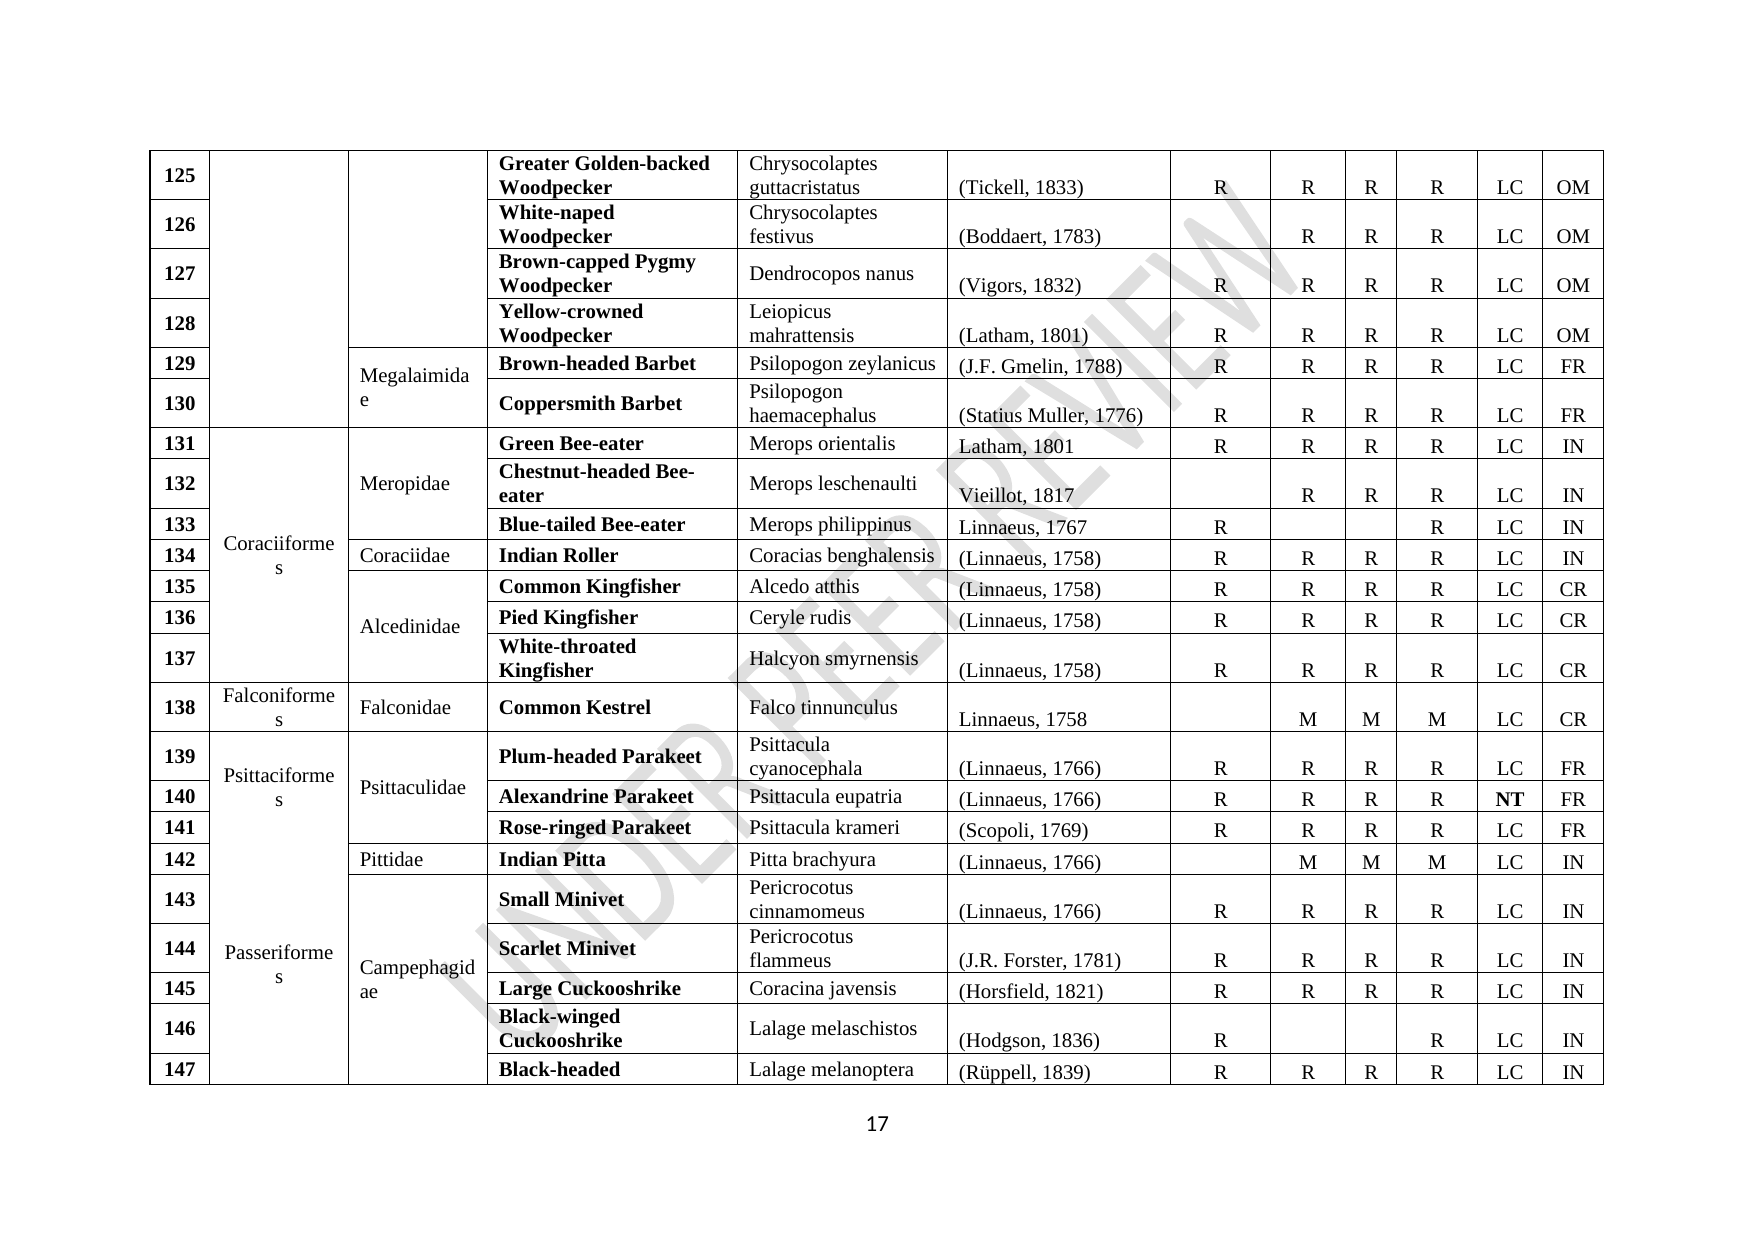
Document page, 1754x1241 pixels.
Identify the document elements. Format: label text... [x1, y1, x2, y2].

table_cell (Rüppell, 1839) [948, 1054, 1170, 1084]
table_cell IN [1543, 924, 1603, 972]
table_cell Leiopicus mahrattensis [738, 299, 947, 347]
table_cell R [1171, 249, 1270, 297]
table_cell Alexandrine Parakeet [488, 781, 737, 811]
table_cell CR [1543, 602, 1603, 632]
table_cell FR [1543, 781, 1603, 811]
table_cell Common Kestrel [488, 683, 737, 731]
table_cell R [1271, 379, 1345, 427]
table_cell Merops philippinus [738, 509, 947, 539]
table_cell R [1271, 200, 1345, 248]
table_cell R [1171, 509, 1270, 539]
table_cell LC [1478, 812, 1542, 842]
table_cell R [1271, 459, 1345, 507]
table_cell Coppersmith Barbet [488, 379, 737, 427]
table_cell Merops leschenaulti [738, 459, 947, 507]
table_cell R [1271, 781, 1345, 811]
table_cell M [1271, 844, 1345, 874]
table_cell 143 [151, 875, 209, 923]
table_cell M [1346, 844, 1396, 874]
table_cell LC [1478, 732, 1542, 780]
table_cell R [1271, 151, 1345, 199]
table_cell Coraciiformes [210, 428, 348, 682]
table_cell LC [1478, 348, 1542, 378]
table_cell Rose-ringed Parakeet [488, 812, 737, 842]
table_cell R [1346, 602, 1396, 632]
table_cell (J.F. Gmelin, 1788) [948, 348, 1170, 378]
table_cell (Linnaeus, 1758) [948, 540, 1170, 570]
table_cell Campephagidae [349, 875, 487, 1084]
table_cell Ceryle rudis [738, 602, 947, 632]
table_cell R [1397, 571, 1477, 601]
table_cell Falconiformes [210, 683, 348, 731]
table_cell R [1271, 571, 1345, 601]
table_cell R [1397, 379, 1477, 427]
table_cell Psittacula cyanocephala [738, 732, 947, 780]
table_cell (Boddaert, 1783) [948, 200, 1170, 248]
table_cell Psittacula krameri [738, 812, 947, 842]
table_cell Pitta brachyura [738, 844, 947, 874]
table_cell R [1171, 602, 1270, 632]
table_cell R [1171, 151, 1270, 199]
table_cell 128 [151, 299, 209, 347]
table_cell LC [1478, 459, 1542, 507]
table_cell Megalaimidae [349, 348, 487, 427]
table_cell R [1397, 781, 1477, 811]
table_cell Pied Kingfisher [488, 602, 737, 632]
table_cell 133 [151, 509, 209, 539]
table_cell IN [1543, 459, 1603, 507]
table_cell 130 [151, 379, 209, 427]
table_cell R [1397, 200, 1477, 248]
table_cell Alcedinidae [349, 571, 487, 682]
table_cell 141 [151, 812, 209, 842]
table_cell R [1346, 151, 1396, 199]
table_cell R [1271, 602, 1345, 632]
table_cell R [1271, 732, 1345, 780]
table_cell Indian Roller [488, 540, 737, 570]
table_cell Large Cuckooshrike [488, 973, 737, 1003]
table_cell R [1346, 540, 1396, 570]
table_cell 147 [151, 1054, 209, 1084]
table_cell Merops orientalis [738, 428, 947, 458]
table_cell LC [1478, 509, 1542, 539]
table_cell R [1397, 348, 1477, 378]
table_cell R [1346, 812, 1396, 842]
table_cell NT [1478, 781, 1542, 811]
table_cell Latham, 1801 [948, 428, 1170, 458]
table_cell 135 [151, 571, 209, 601]
table_cell Greater Golden-backed Woodpecker [488, 151, 737, 199]
table_cell [1171, 683, 1270, 731]
table_cell IN [1543, 973, 1603, 1003]
table_cell LC [1478, 200, 1542, 248]
table_cell R [1397, 1054, 1477, 1084]
table_cell R [1171, 924, 1270, 972]
table_cell R [1346, 571, 1396, 601]
table_cell (Horsfield, 1821) [948, 973, 1170, 1003]
table_cell R [1171, 379, 1270, 427]
table_cell OM [1543, 299, 1603, 347]
table_cell R [1397, 428, 1477, 458]
table_cell 139 [151, 732, 209, 780]
table_cell LC [1478, 875, 1542, 923]
table_cell R [1346, 200, 1396, 248]
table_cell R [1271, 348, 1345, 378]
table_cell R [1397, 875, 1477, 923]
table_cell Vieillot, 1817 [948, 459, 1170, 507]
table_cell Coracias benghalensis [738, 540, 947, 570]
table_cell Small Minivet [488, 875, 737, 923]
table_cell Lalage melanoptera [738, 1054, 947, 1084]
table_cell Falconidae [349, 683, 487, 731]
table_cell (Linnaeus, 1766) [948, 844, 1170, 874]
table_cell R [1271, 249, 1345, 297]
table_cell (Latham, 1801) [948, 299, 1170, 347]
table_cell LC [1478, 973, 1542, 1003]
table_cell Black-winged Cuckooshrike [488, 1004, 737, 1052]
table_cell 125 [151, 151, 209, 199]
table_cell R [1171, 1054, 1270, 1084]
table_cell R [1397, 509, 1477, 539]
table_cell IN [1543, 875, 1603, 923]
table_cell Pericrocotus flammeus [738, 924, 947, 972]
table_cell R [1171, 540, 1270, 570]
table_cell M [1397, 683, 1477, 731]
table_cell [1171, 459, 1270, 507]
table_cell LC [1478, 634, 1542, 682]
table_cell 136 [151, 602, 209, 632]
table_cell R [1171, 1004, 1270, 1052]
table_cell Meropidae [349, 428, 487, 539]
table_cell (Tickell, 1833) [948, 151, 1170, 199]
table_cell OM [1543, 151, 1603, 199]
table_cell R [1171, 571, 1270, 601]
table_cell R [1397, 249, 1477, 297]
table_cell R [1346, 459, 1396, 507]
table_cell IN [1543, 844, 1603, 874]
table_cell Green Bee-eater [488, 428, 737, 458]
table_cell R [1397, 151, 1477, 199]
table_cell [488, 1054, 737, 1084]
table_cell 145 [151, 973, 209, 1003]
table_cell LC [1478, 151, 1542, 199]
table_cell R [1171, 428, 1270, 458]
table_cell R [1346, 428, 1396, 458]
table_cell R [1397, 973, 1477, 1003]
table_cell [1271, 1004, 1345, 1052]
table_cell Psittacula eupatria [738, 781, 947, 811]
table_cell IN [1543, 540, 1603, 570]
table_cell M [1397, 844, 1477, 874]
table_cell [1171, 200, 1270, 248]
table_cell R [1397, 924, 1477, 972]
table_cell LC [1478, 602, 1542, 632]
table_cell R [1271, 875, 1345, 923]
table_cell R [1271, 428, 1345, 458]
table_cell Yellow-crowned Woodpecker [488, 299, 737, 347]
table_cell Scarlet Minivet [488, 924, 737, 972]
table_cell (Linnaeus, 1758) [948, 634, 1170, 682]
table_cell (Hodgson, 1836) [948, 1004, 1170, 1052]
table_cell Plum-headed Parakeet [488, 732, 737, 780]
table_cell R [1397, 634, 1477, 682]
table_cell LC [1478, 683, 1542, 731]
table_cell (Linnaeus, 1766) [948, 732, 1170, 780]
table_cell LC [1478, 540, 1542, 570]
table_cell Psittaciformes [210, 732, 348, 842]
table_cell 132 [151, 459, 209, 507]
table_cell R [1346, 1054, 1396, 1084]
table_cell LC [1478, 379, 1542, 427]
table_cell R [1271, 634, 1345, 682]
table_cell Pittidae [349, 844, 487, 874]
table_cell White-throated Kingfisher [488, 634, 737, 682]
table_cell Blue-tailed Bee-eater [488, 509, 737, 539]
table_cell R [1397, 459, 1477, 507]
table_cell Dendrocopos nanus [738, 249, 947, 297]
table_cell R [1397, 812, 1477, 842]
table_cell (Linnaeus, 1758) [948, 571, 1170, 601]
table_cell Psilopogon haemacephalus [738, 379, 947, 427]
table_cell OM [1543, 200, 1603, 248]
table_cell FR [1543, 348, 1603, 378]
table_cell R [1171, 634, 1270, 682]
table_cell Indian Pitta [488, 844, 737, 874]
table_cell Alcedo atthis [738, 571, 947, 601]
table_cell [1346, 509, 1396, 539]
table_cell IN [1543, 1004, 1603, 1052]
table_cell 127 [151, 249, 209, 297]
table_cell M [1271, 683, 1345, 731]
table_cell Passeriformes [210, 843, 348, 1084]
table_cell IN [1543, 428, 1603, 458]
table_cell (Linnaeus, 1758) [948, 602, 1170, 632]
table_cell R [1171, 812, 1270, 842]
table_cell Common Kingfisher [488, 571, 737, 601]
table_cell R [1346, 379, 1396, 427]
table_cell R [1346, 973, 1396, 1003]
table_cell Linnaeus, 1758 [948, 683, 1170, 731]
table_cell IN [1543, 1054, 1603, 1084]
table_cell Coracina javensis [738, 973, 947, 1003]
table_cell R [1271, 540, 1345, 570]
table_cell R [1171, 781, 1270, 811]
table_cell Brown-capped Pygmy Woodpecker [488, 249, 737, 297]
table_cell R [1397, 299, 1477, 347]
table_cell R [1171, 875, 1270, 923]
table_cell R [1171, 732, 1270, 780]
table_cell Chestnut-headed Bee-eater [488, 459, 737, 507]
table_cell R [1271, 1054, 1345, 1084]
table_cell Coraciidae [349, 540, 487, 570]
table_cell LC [1478, 1054, 1542, 1084]
table_cell FR [1543, 812, 1603, 842]
table_cell R [1271, 924, 1345, 972]
table_cell 131 [151, 428, 209, 458]
table_cell (Scopoli, 1769) [948, 812, 1170, 842]
table_cell CR [1543, 683, 1603, 731]
table_cell R [1397, 1004, 1477, 1052]
table_cell LC [1478, 299, 1542, 347]
table_cell R [1346, 634, 1396, 682]
table_cell R [1346, 249, 1396, 297]
table_cell 144 [151, 924, 209, 972]
table_cell 146 [151, 1004, 209, 1052]
table_cell 138 [151, 683, 209, 731]
table_cell R [1271, 812, 1345, 842]
table_cell LC [1478, 428, 1542, 458]
table_cell LC [1478, 571, 1542, 601]
table_cell Linnaeus, 1767 [948, 509, 1170, 539]
table_cell Brown-headed Barbet [488, 348, 737, 378]
table_cell Pericrocotus cinnamomeus [738, 875, 947, 923]
table_cell M [1346, 683, 1396, 731]
table_cell R [1397, 732, 1477, 780]
table_cell R [1397, 540, 1477, 570]
table_cell R [1346, 924, 1396, 972]
table_cell R [1346, 781, 1396, 811]
table_cell Psittaculidae [349, 732, 487, 842]
table_cell 140 [151, 781, 209, 811]
table_cell R [1171, 973, 1270, 1003]
table_cell 129 [151, 348, 209, 378]
table_cell Falco tinnunculus [738, 683, 947, 731]
table_cell Chrysocolaptes guttacristatus [738, 151, 947, 199]
table_cell R [1271, 299, 1345, 347]
table_cell Psilopogon zeylanicus [738, 348, 947, 378]
table_cell [1346, 1004, 1396, 1052]
table_cell R [1346, 875, 1396, 923]
table_cell (Linnaeus, 1766) [948, 781, 1170, 811]
table_cell CR [1543, 634, 1603, 682]
table_cell R [1346, 732, 1396, 780]
table_cell R [1346, 348, 1396, 378]
table_cell FR [1543, 379, 1603, 427]
table_cell R [1346, 299, 1396, 347]
table_cell 137 [151, 634, 209, 682]
table_cell (J.R. Forster, 1781) [948, 924, 1170, 972]
table_cell Halcyon smyrnensis [738, 634, 947, 682]
table_cell White-naped Woodpecker [488, 200, 737, 248]
table_cell LC [1478, 844, 1542, 874]
table_cell R [1271, 973, 1345, 1003]
table_cell Chrysocolaptes festivus [738, 200, 947, 248]
table_cell 134 [151, 540, 209, 570]
table_cell LC [1478, 924, 1542, 972]
table_cell R [1397, 602, 1477, 632]
table_cell 126 [151, 200, 209, 248]
table_cell R [1171, 348, 1270, 378]
table_cell LC [1478, 1004, 1542, 1052]
table_cell Lalage melaschistos [738, 1004, 947, 1052]
table_cell LC [1478, 249, 1542, 297]
table_cell (Statius Muller, 1776) [948, 379, 1170, 427]
table_cell CR [1543, 571, 1603, 601]
table_cell (Vigors, 1832) [948, 249, 1170, 297]
table_cell R [1171, 299, 1270, 347]
table_cell IN [1543, 509, 1603, 539]
table_cell OM [1543, 249, 1603, 297]
table_cell (Linnaeus, 1766) [948, 875, 1170, 923]
table_cell FR [1543, 732, 1603, 780]
table_cell 142 [151, 844, 209, 874]
table_cell [1271, 509, 1345, 539]
table_cell [1171, 844, 1270, 874]
